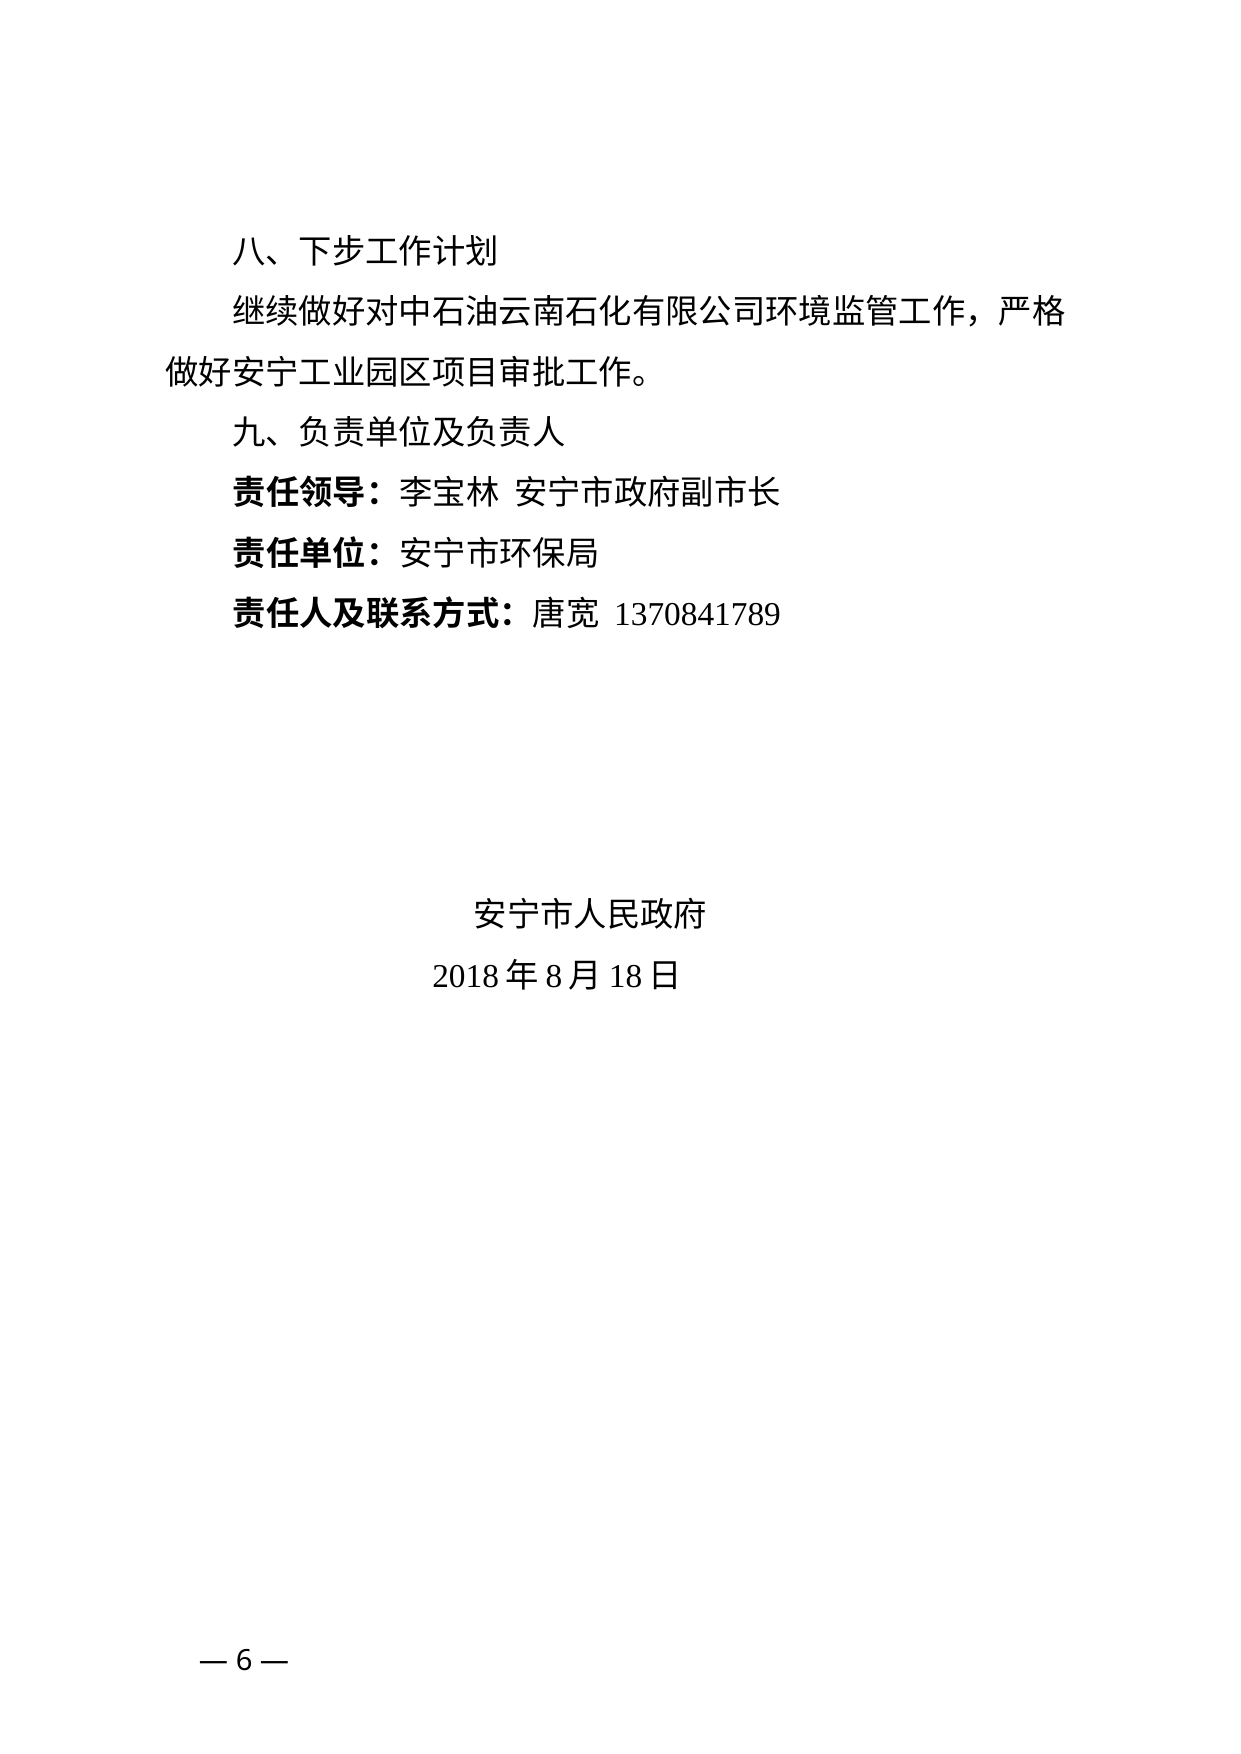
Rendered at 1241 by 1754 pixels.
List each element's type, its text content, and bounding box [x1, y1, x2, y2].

text 继续做好对中石油云南石化有限公司环境监管工作，严格做好安宁工业园区项目审批工作。 [165, 279, 1087, 400]
text 责任人及联系方式：唐宽 1370841789 [165, 581, 1087, 641]
text 八、下步工作计划 [165, 219, 1087, 279]
text 九、负责单位及负责人 [165, 400, 1087, 460]
text 2018年8月18日 [165, 942, 953, 1003]
text 安宁市人民政府 [165, 882, 1087, 942]
text 责任单位：安宁市环保局 [165, 520, 1087, 581]
text 责任领导：李宝林 安宁市政府副市长 [165, 460, 1087, 520]
